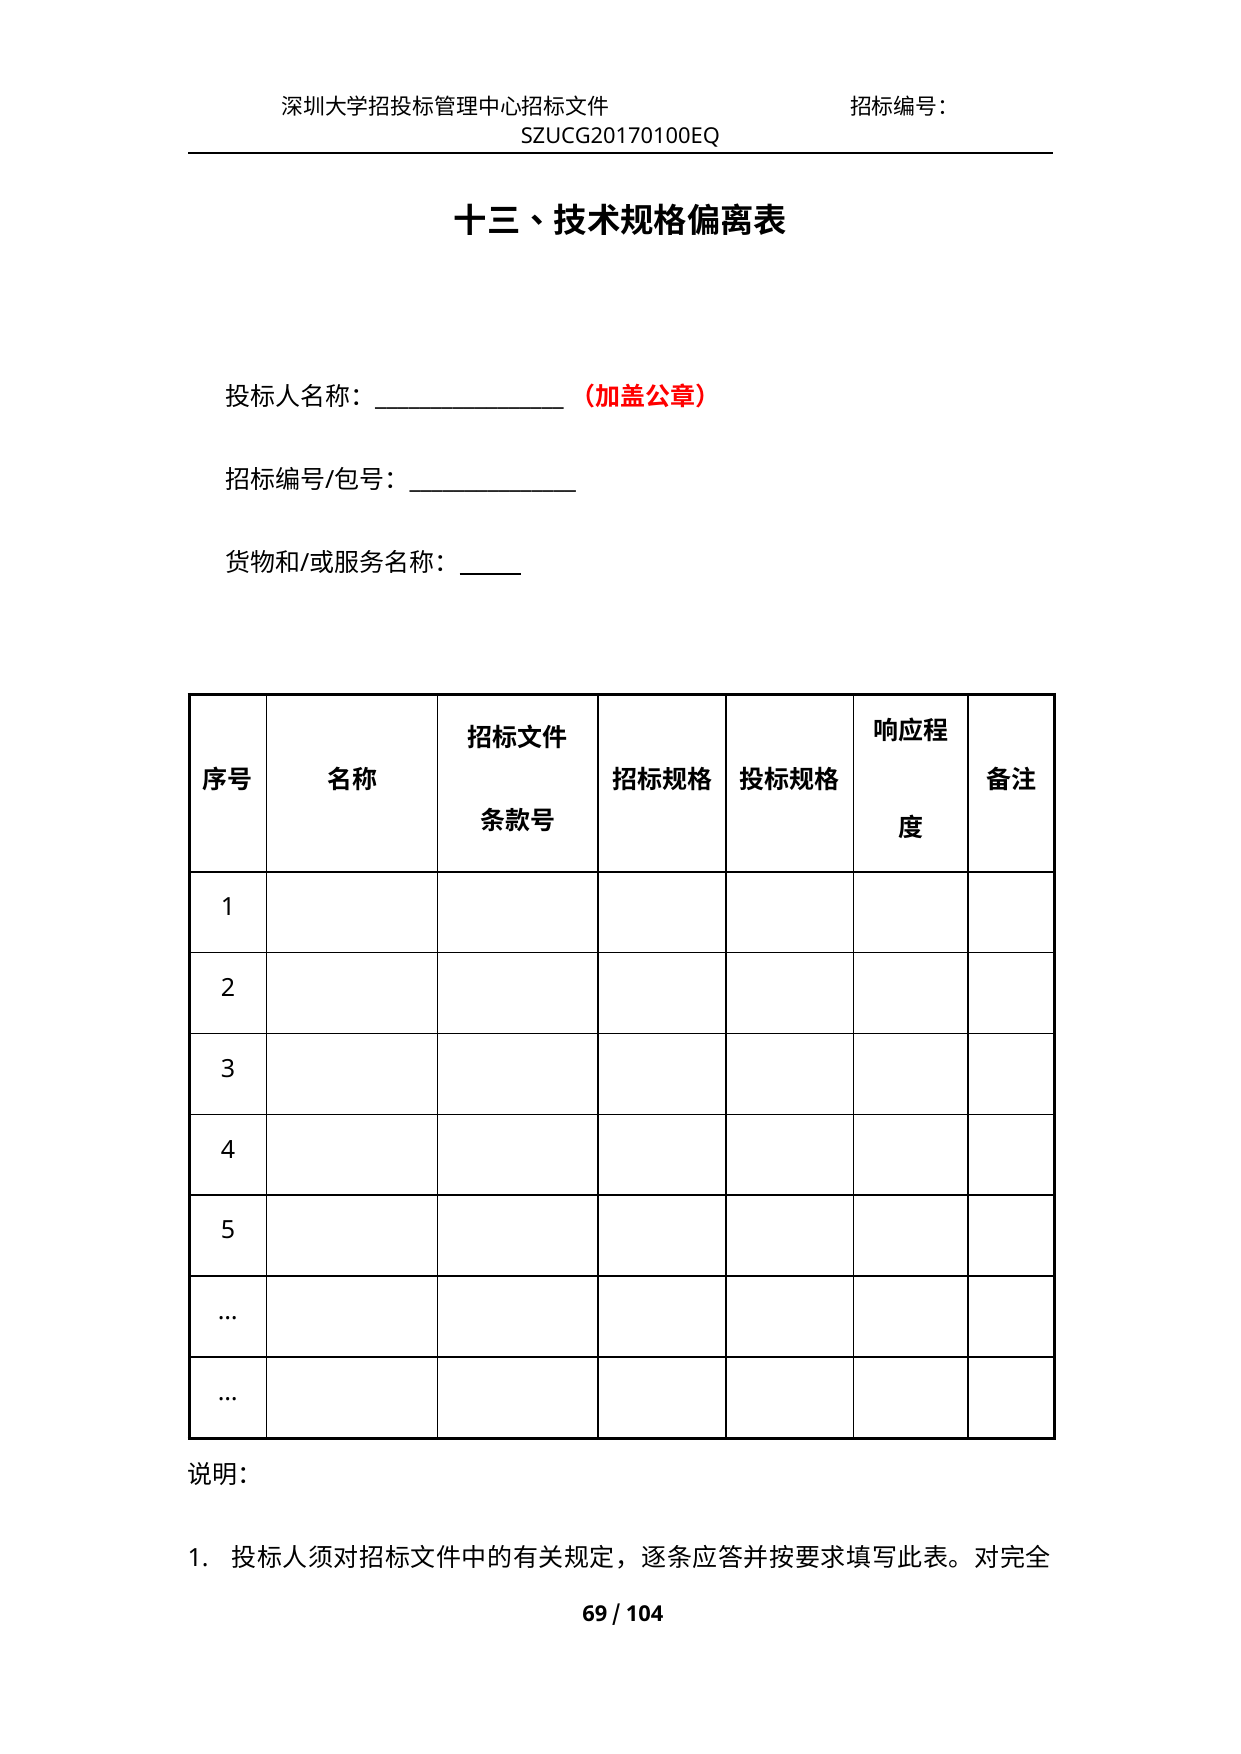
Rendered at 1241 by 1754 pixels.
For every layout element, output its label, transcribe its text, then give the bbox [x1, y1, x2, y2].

table_cell [727, 1277, 853, 1356]
table_cell [969, 1034, 1053, 1113]
table_cell [267, 1277, 437, 1356]
table_cell [599, 1277, 725, 1356]
table_cell [969, 1115, 1053, 1194]
table_cell [727, 1196, 853, 1275]
table_cell [599, 953, 725, 1033]
table_cell [727, 1115, 853, 1194]
table_cell [267, 1358, 437, 1437]
table_header 名称 [267, 696, 437, 871]
table_cell [438, 873, 597, 952]
table_cell 2 [191, 953, 266, 1033]
table_cell [438, 1196, 597, 1275]
table_cell [854, 873, 967, 952]
subtitle 十三、技术规格偏离表 [187, 187, 1053, 252]
table_cell [438, 953, 597, 1033]
table_cell [969, 1277, 1053, 1356]
table_header 备注 [969, 696, 1053, 871]
table_cell [599, 1196, 725, 1275]
table_cell [969, 873, 1053, 952]
table_cell [854, 953, 967, 1033]
table_cell 3 [191, 1034, 266, 1113]
table_cell [599, 1034, 725, 1113]
table_header 序号 [191, 696, 266, 871]
table_cell [599, 1358, 725, 1437]
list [187, 1523, 1053, 1588]
text 招标编号/包号：_______________ [187, 445, 1053, 510]
table_cell [727, 953, 853, 1033]
table_cell [969, 953, 1053, 1033]
table_header 响应程度 [854, 696, 967, 871]
text 货物和/或服务名称： [187, 528, 1053, 593]
table_header 投标规格 [727, 696, 853, 871]
table_cell 1 [191, 873, 266, 952]
table_cell [267, 1196, 437, 1275]
table_cell [438, 1034, 597, 1113]
table_cell [727, 873, 853, 952]
text 说明： [187, 1440, 1053, 1505]
table_cell [267, 1115, 437, 1194]
table_cell [438, 1115, 597, 1194]
table_cell [599, 1115, 725, 1194]
table_cell [599, 873, 725, 952]
table_cell [727, 1358, 853, 1437]
table_cell [854, 1115, 967, 1194]
table_header 招标规格 [599, 696, 725, 871]
table_cell … [191, 1277, 266, 1356]
table_cell … [191, 1358, 266, 1437]
table_cell [267, 873, 437, 952]
table_cell 4 [191, 1115, 266, 1194]
text 投标人名称：_________________ （加盖公章） [187, 362, 1053, 427]
table_cell 5 [191, 1196, 266, 1275]
table_header 招标文件 条款号 [438, 696, 597, 871]
table_cell [438, 1277, 597, 1356]
table_cell [854, 1277, 967, 1356]
table_cell [854, 1034, 967, 1113]
table_cell [438, 1358, 597, 1437]
table_cell [854, 1196, 967, 1275]
table_cell [727, 1034, 853, 1113]
table_cell [267, 1034, 437, 1113]
table_cell [969, 1358, 1053, 1437]
table_cell [969, 1196, 1053, 1275]
table_cell [267, 953, 437, 1033]
table_cell [854, 1358, 967, 1437]
